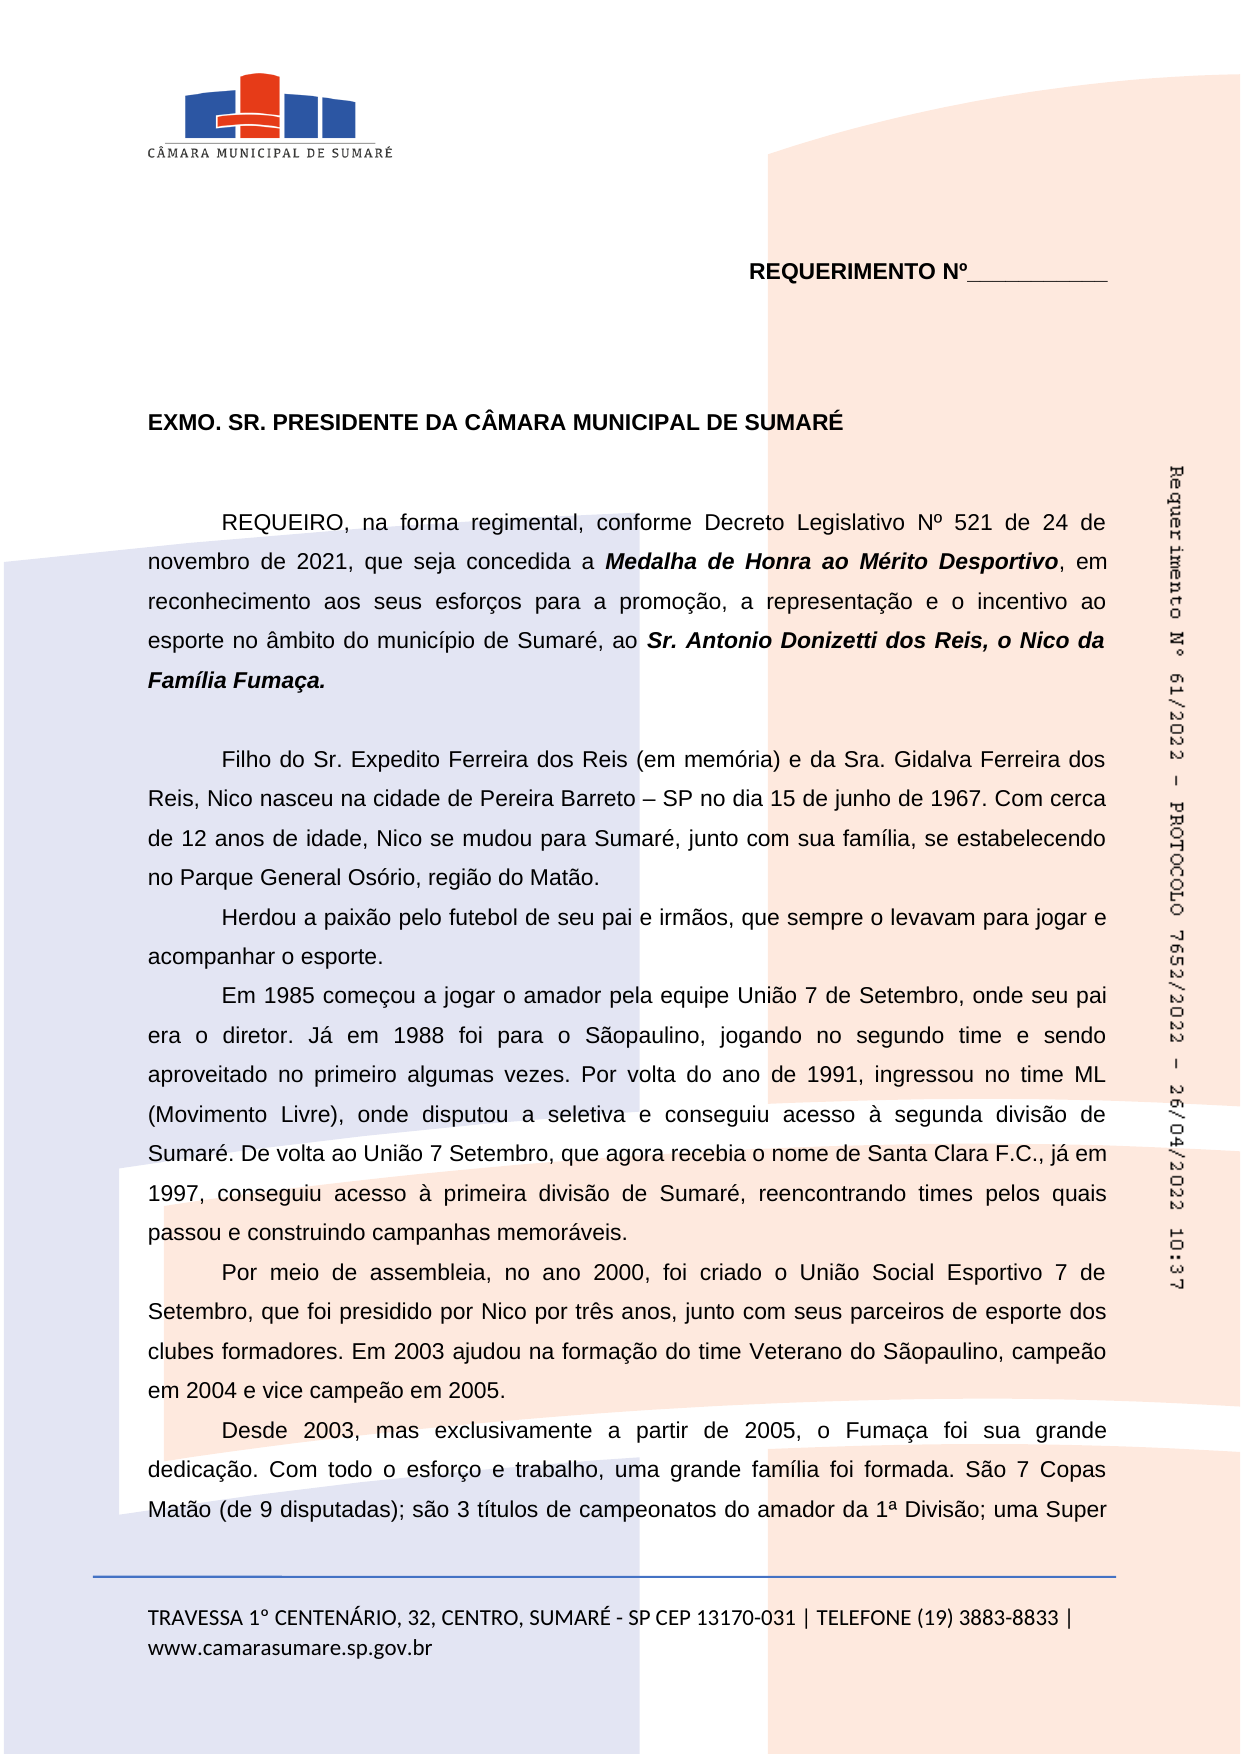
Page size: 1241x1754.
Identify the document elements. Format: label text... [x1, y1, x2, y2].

text REQUERIMENTO Nº___________ [148, 258, 1107, 284]
text Filho do Sr. Expedito Ferreira dos Reis (em memória) e da Sra. Gidalva Ferreira dos Reis, Nico nasceu na cidade de Pereira Barreto – SP no dia 15 de junho de 1967. Com cerca de 12 anos de idade, Nico se mudou para Sumaré, junto com sua família, se estabelecendo no Parque General Osório, região do Matão. [148, 746, 1107, 890]
text EXMO. SR. PRESIDENTE DA CÂMARA MUNICIPAL DE SUMARÉ [148, 409, 1107, 435]
text Por meio de assembleia, no ano 2000, foi criado o União Social Esportivo 7 de Setembro, que foi presidido por Nico por três anos, junto com seus parceiros de esporte dos clubes formadores. Em 2003 ajudou na formação do time Veterano do Sãopaulino, campeão em 2004 e vice campeão em 2005. [148, 1259, 1107, 1403]
text Herdou a paixão pelo futebol de seu pai e irmãos, que sempre o levavam para jogar e acompanhar o esporte. [148, 903, 1107, 969]
text Em 1985 começou a jogar o amador pela equipe União 7 de Setembro, onde seu pai era o diretor. Já em 1988 foi para o Sãopaulino, jogando no segundo time e sendo aproveitado no primeiro algumas vezes. Por volta do ano de 1991, ingressou no time ML (Movimento Livre), onde disputou a seletiva e conseguiu acesso à segunda divisão de Sumaré. De volta ao União 7 Setembro, que agora recebia o nome de Santa Clara F.C., já em 1997, conseguiu acesso à primeira divisão de Sumaré, reencontrando times pelos quais passou e construindo campanhas memoráveis. [148, 982, 1107, 1246]
text REQUEIRO, na forma regimental, conforme Decreto Legislativo Nº 521 de 24 de novembro de 2021, que seja concedida a Medalha de Honra ao Mérito Desportivo, em reconhecimento aos seus esforços para a promoção, a representação e o incentivo ao esporte no âmbito do município de Sumaré, ao Sr. Antonio Donizetti dos Reis, o Nico da Família Fumaça. [148, 509, 1107, 693]
picture [147, 73, 394, 160]
picture [1142, 462, 1205, 1292]
